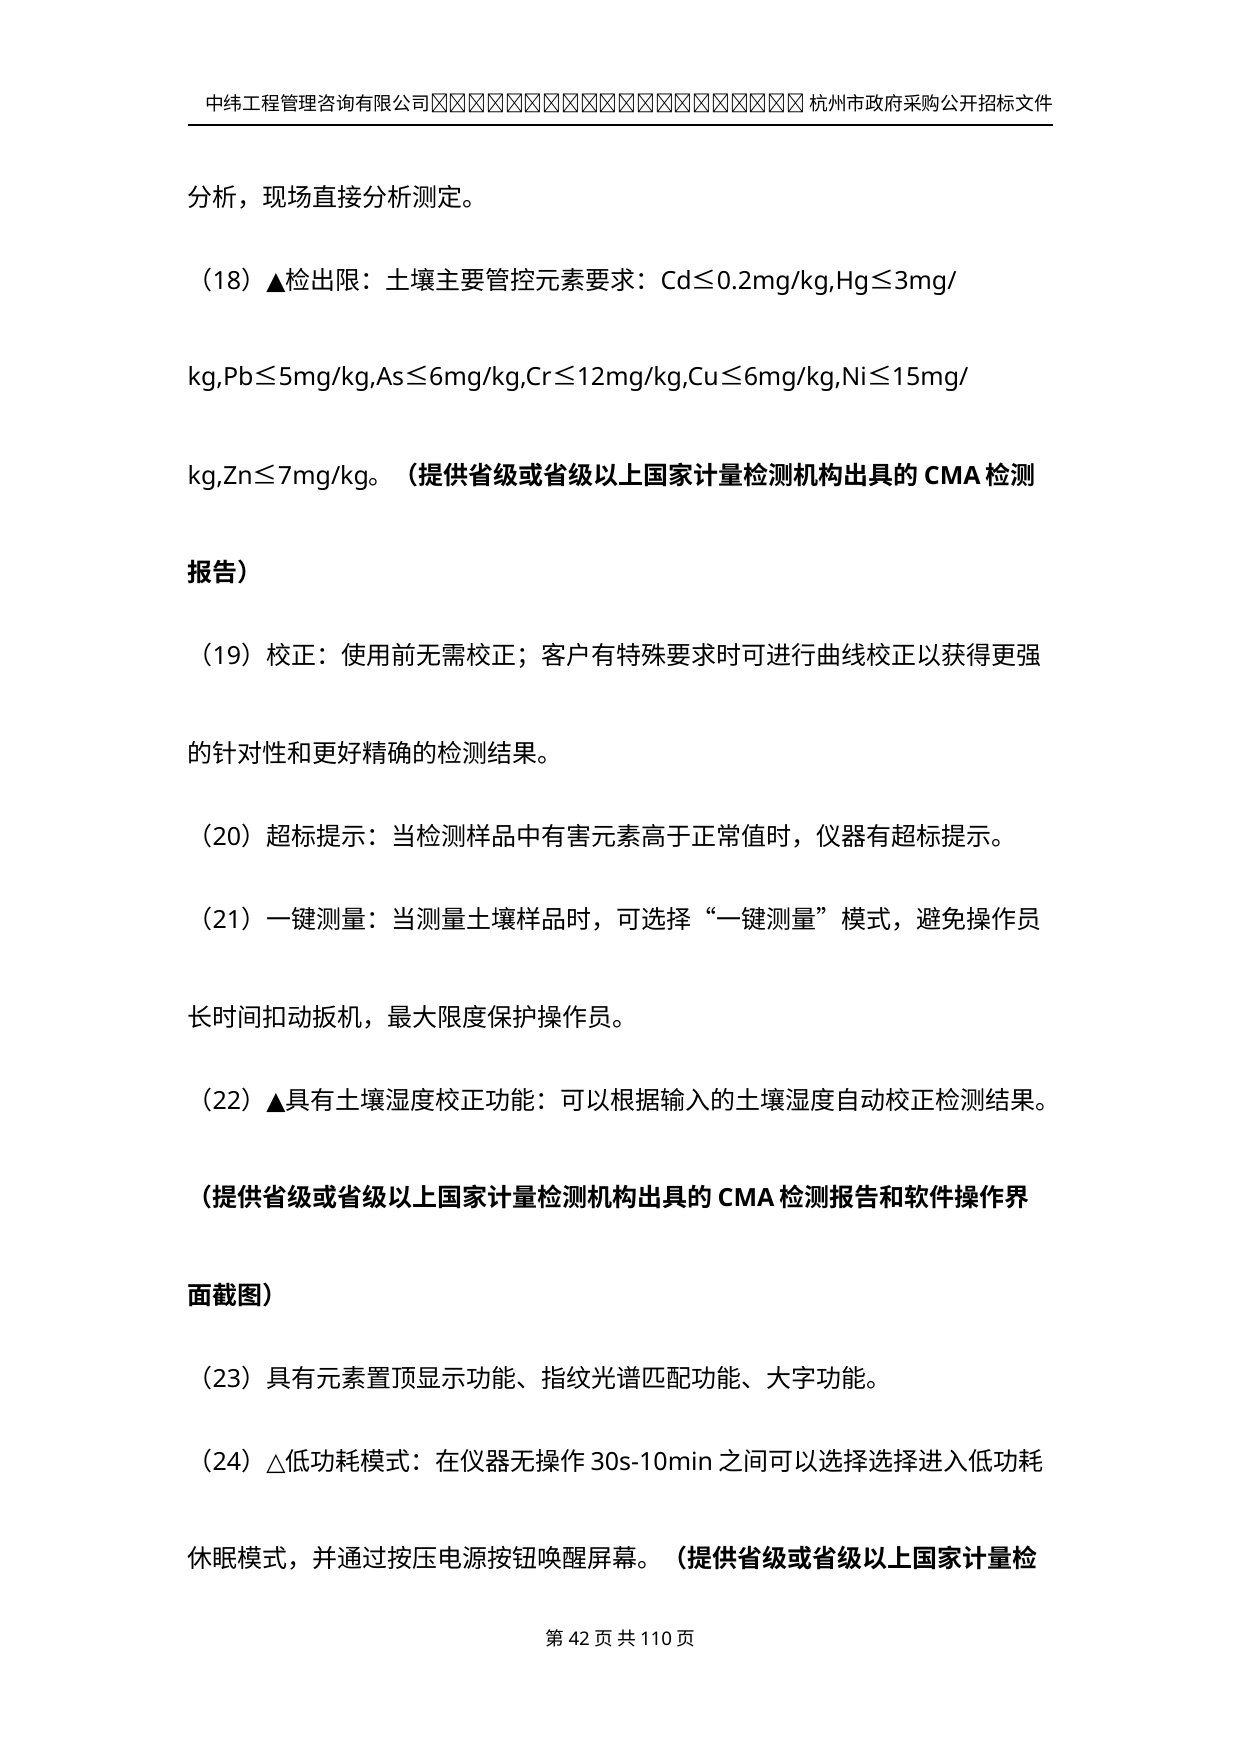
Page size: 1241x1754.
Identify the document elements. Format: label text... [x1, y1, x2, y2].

list ▲检出限：土壤主要管控元素要求：Cd≤0.2mg/kg,Hg≤3mg/kg,Pb≤5mg/kg,As≤6mg/kg,Cr≤12mg/kg,Cu≤6mg/kg,Ni≤15mg/kg,Zn≤7mg/kg。（提供省级或省级以上国家计量检测机构出具的CMA检测报告） [187, 246, 1053, 603]
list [187, 1427, 1053, 1589]
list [187, 163, 1053, 228]
list 一键测量：当测量土壤样品时，可选择“一键测量”模式，避免操作员长时间扣动扳机，最大限度保护操作员。 [187, 885, 1053, 1048]
list ▲具有土壤湿度校正功能：可以根据输入的土壤湿度自动校正检测结果。（提供省级或省级以上国家计量检测机构出具的CMA检测报告和软件操作界面截图） [187, 1066, 1053, 1326]
list 超标提示：当检测样品中有害元素高于正常值时，仪器有超标提示。 [187, 802, 1053, 867]
list 具有元素置顶显示功能、指纹光谱匹配功能、大字功能。 [187, 1344, 1053, 1409]
list 校正：使用前无需校正；客户有特殊要求时可进行曲线校正以获得更强的针对性和更好精确的检测结果。 [187, 621, 1053, 784]
